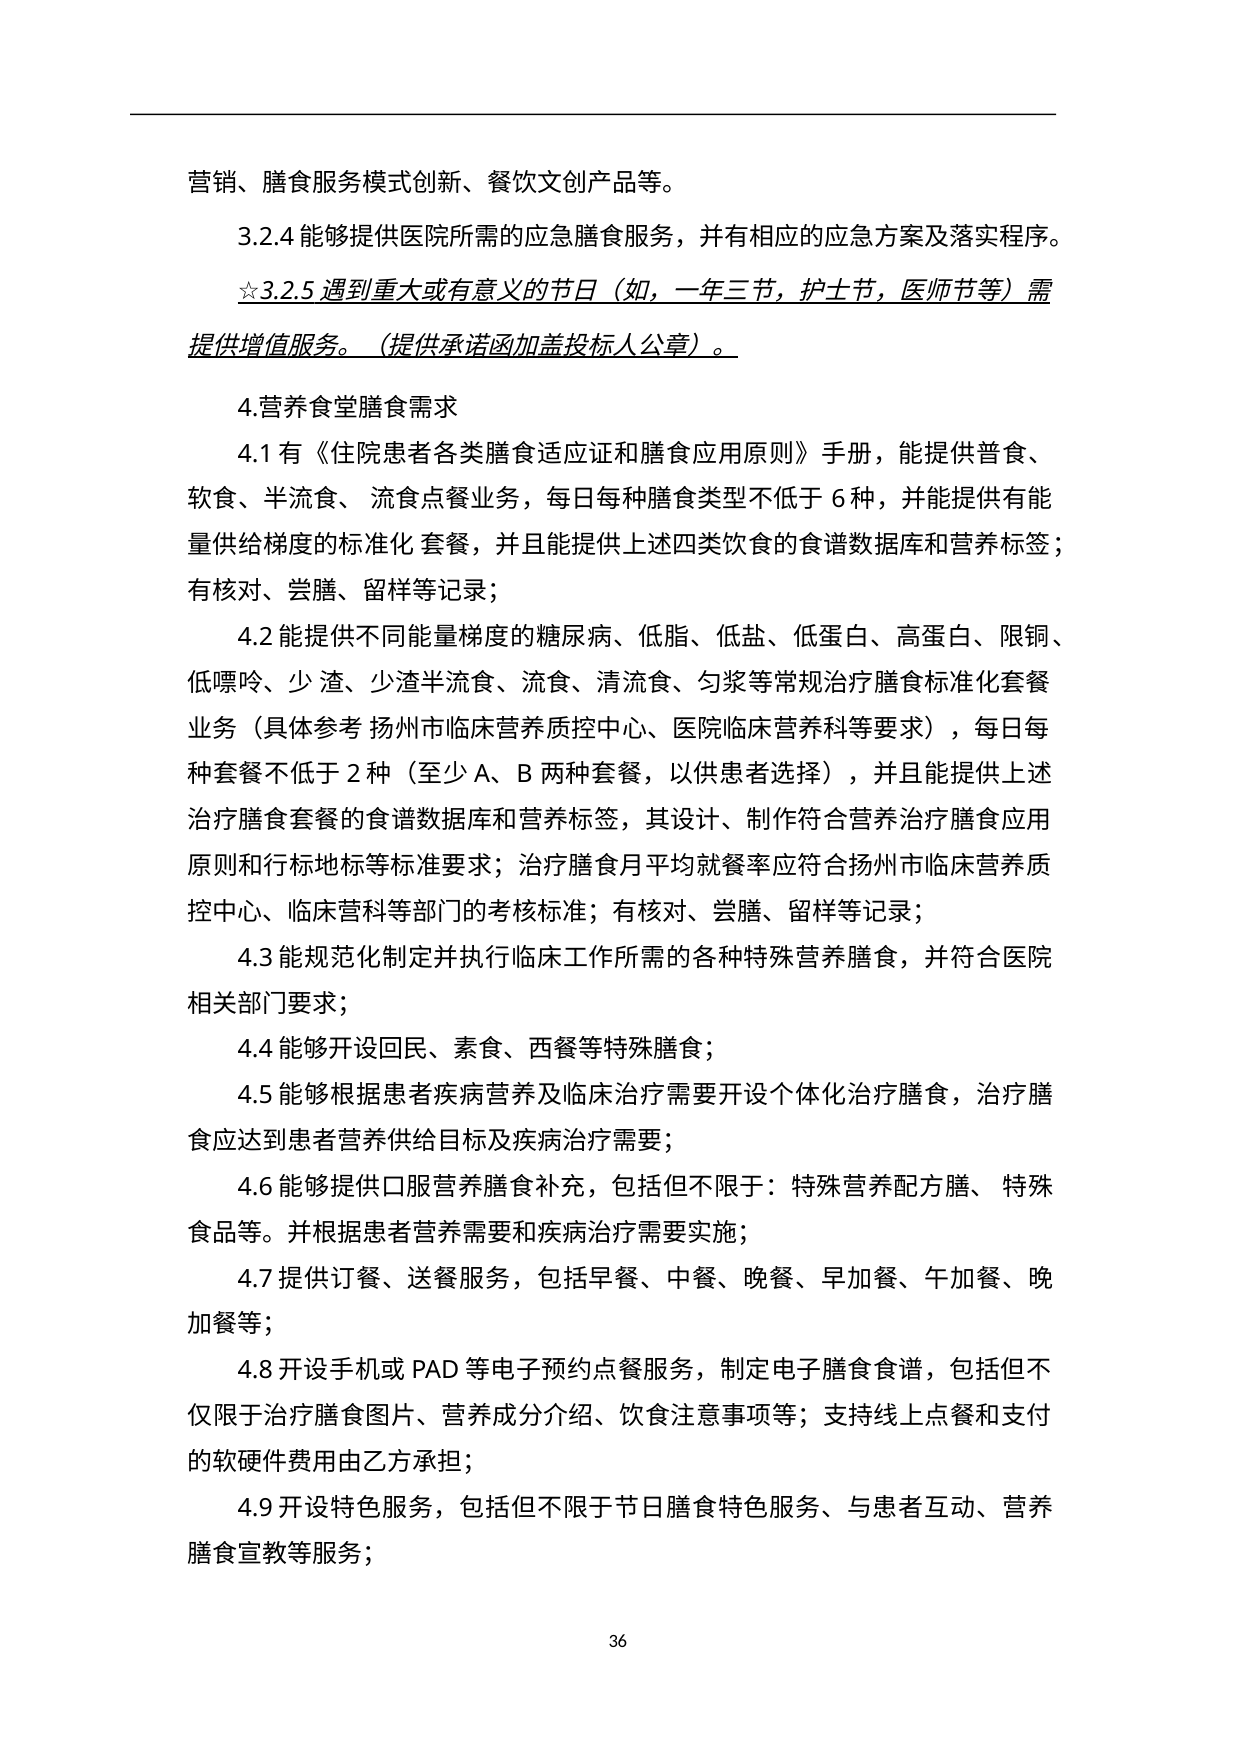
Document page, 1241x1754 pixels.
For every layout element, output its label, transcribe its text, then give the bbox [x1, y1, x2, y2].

text ☆3.2.5遇到重大或有意义的节日（如，一年三节，护士节，医师节等）需提供增值服务。（提供承诺函加盖投标人公章）。 [187, 271, 1053, 361]
text 4.1有《住院患者各类膳食适应证和膳食应用原则》手册，能提供普食、软食、半流食、 流食点餐业务，每日每种膳食类型不低于6种，并能提供有能量供给梯度的标准化 套餐，并且能提供上述四类饮食的食谱数据库和营养标签；有核对、尝膳、留样等记录； [187, 425, 1053, 609]
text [187, 162, 1053, 198]
text 4.7提供订餐、送餐服务，包括早餐、中餐、晚餐、早加餐、午加餐、晚加餐等； [187, 1250, 1053, 1342]
text 4.5能够根据患者疾病营养及临床治疗需要开设个体化治疗膳食，治疗膳食应达到患者营养供给目标及疾病治疗需要； [187, 1067, 1053, 1159]
text 4.8开设手机或PAD等电子预约点餐服务，制定电子膳食食谱，包括但不仅限于治疗膳食图片、营养成分介绍、饮食注意事项等；支持线上点餐和支付的软硬件费用由乙方承担； [187, 1342, 1053, 1479]
text 4.6能够提供口服营养膳食补充，包括但不限于：特殊营养配方膳、 特殊食品等。并根据患者营养需要和疾病治疗需要实施； [187, 1159, 1053, 1250]
text 4.4能够开设回民、素食、西餐等特殊膳食； [187, 1021, 1053, 1067]
text 4.2能提供不同能量梯度的糖尿病、低脂、低盐、低蛋白、高蛋白、限铜、低嘌呤、少 渣、少渣半流食、流食、清流食、匀浆等常规治疗膳食标准化套餐业务（具体参考 扬州市临床营养质控中心、医院临床营养科等要求），每日每种套餐不低于2种（至少A、B 两种套餐，以供患者选择），并且能提供上述治疗膳食套餐的食谱数据库和营养标签，其设计、制作符合营养治疗膳食应用原则和行标地标等标准要求；治疗膳食月平均就餐率应符合扬州市临床营养质控中心、临床营科等部门的考核标准；有核对、尝膳、留样等记录； [187, 609, 1053, 929]
text 4.9开设特色服务，包括但不限于节日膳食特色服务、与患者互动、营养膳食宣教等服务； [187, 1479, 1053, 1571]
text 4.营养食堂膳食需求 [187, 379, 1053, 425]
text 3.2.4能够提供医院所需的应急膳食服务，并有相应的应急方案及落实程序。 [187, 216, 1053, 253]
text 4.3能规范化制定并执行临床工作所需的各种特殊营养膳食，并符合医院相关部门要求； [187, 929, 1053, 1021]
